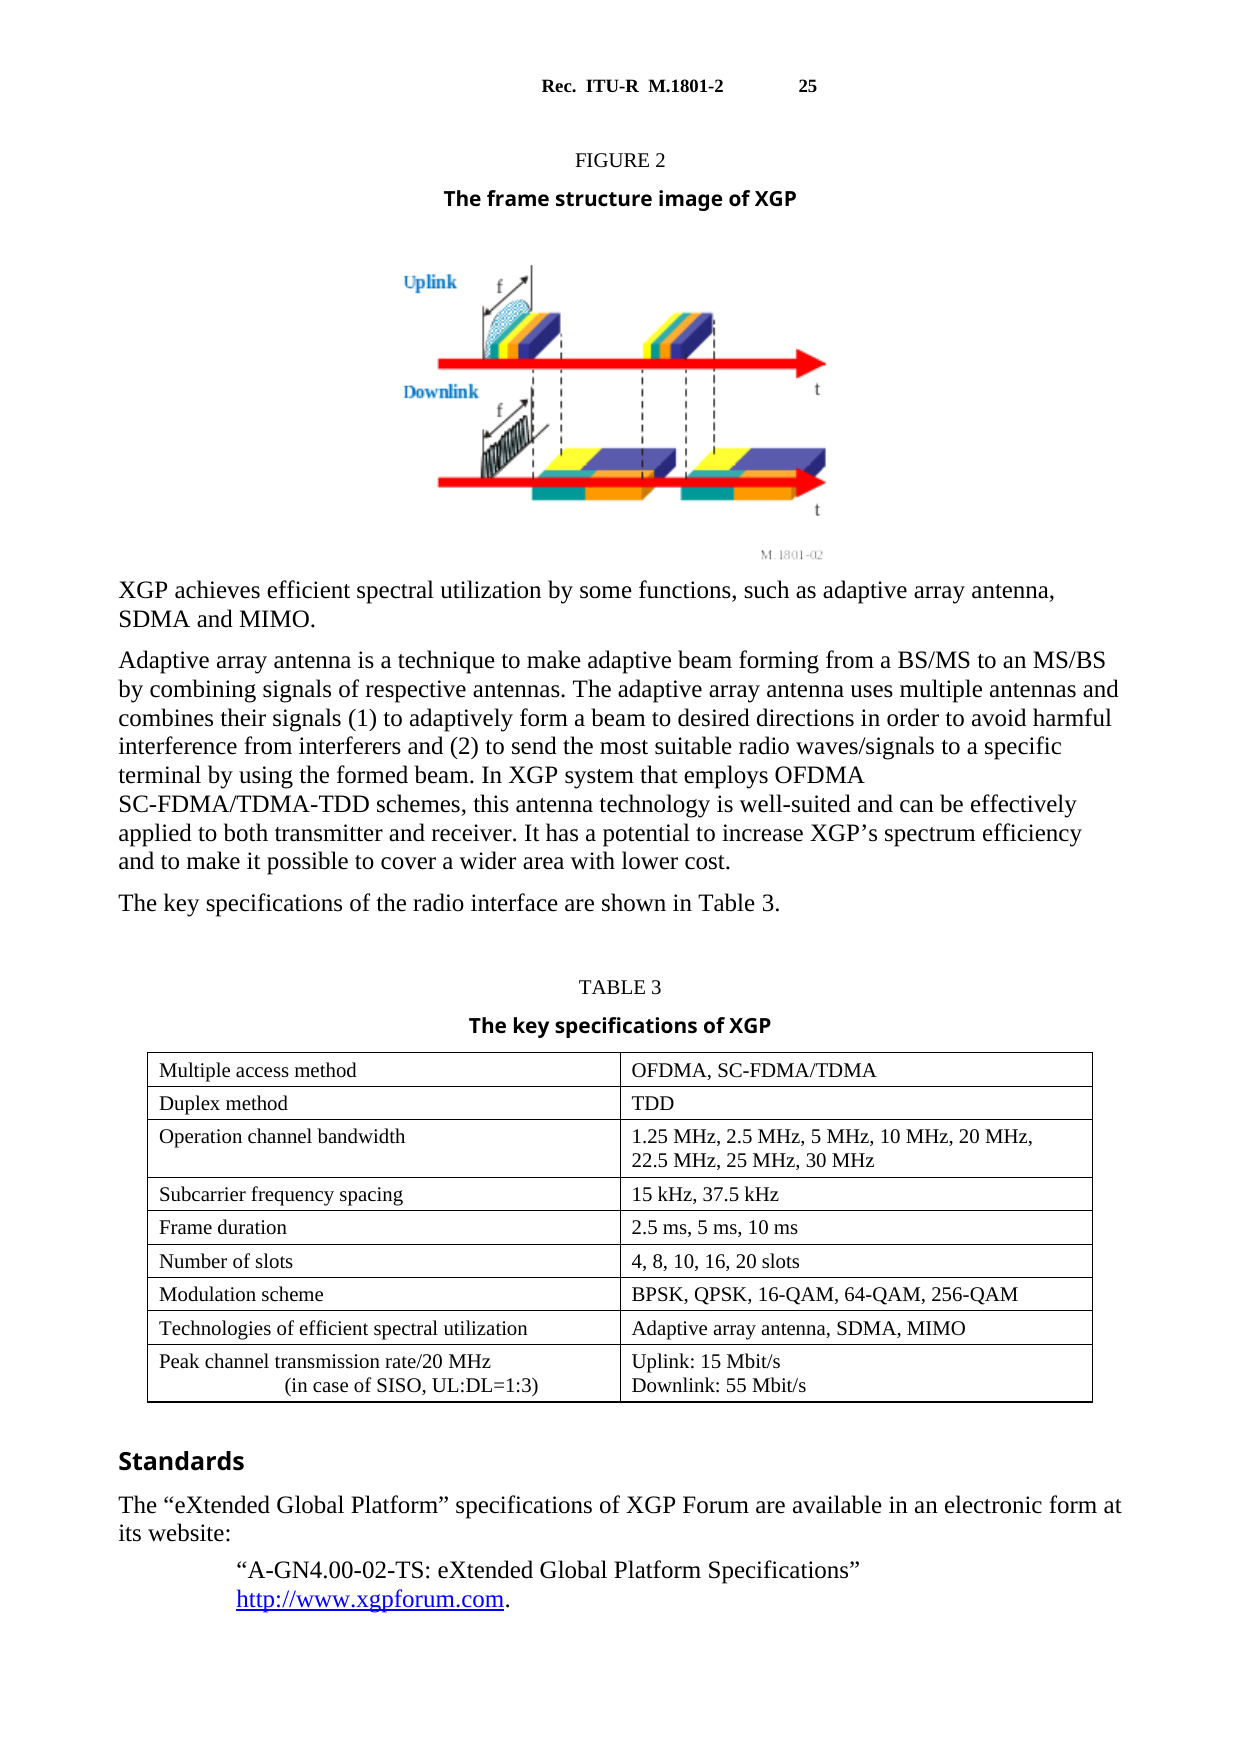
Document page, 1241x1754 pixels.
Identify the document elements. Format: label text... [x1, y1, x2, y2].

table_cell Operation channel bandwidth [148, 1120, 620, 1177]
text TABLE 3 [118, 975, 1122, 999]
title The key specifications of XGP [118, 1011, 1122, 1040]
subtitle Standards [118, 1443, 1122, 1477]
table_cell Frame duration [148, 1211, 620, 1243]
table_header OFDMA, SC-FDMA/TDMA [621, 1053, 1092, 1086]
text The key specifications of the radio interface are shown in Table 3. [118, 888, 1122, 916]
table_cell 15 kHz, 37.5 kHz [621, 1178, 1092, 1210]
table_header Multiple access method [148, 1053, 620, 1086]
table_cell Modulation scheme [148, 1278, 620, 1310]
table_cell Uplink: 15 Mbit/s Downlink: 55 Mbit/s [621, 1345, 1092, 1401]
title The frame structure image of XGP [118, 184, 1122, 213]
table_cell Number of slots [148, 1245, 620, 1277]
table_cell BPSK, QPSK, 16-QAM, 64-QAM, 256-QAM [621, 1278, 1092, 1310]
text Adaptive array antenna is a technique to make adaptive beam forming from a BS/MS to an MS/BS by combining signals of respective antennas. The adaptive array antenna uses multiple antennas and combines their signals (1) to adaptively form a beam to desired directions in order to avoid harmful interference from interferers and (2) to send the most suitable radio waves/signals to a specific terminal by using the formed beam. In XGP system that employs OFDMA SC-FDMA/TDMA-TDD schemes, this antenna technology is well-suited and can be effectively applied to both transmitter and receiver. It has a potential to increase XGP’s spectrum efficiency and to make it possible to cover a wider area with lower cost. [118, 645, 1122, 875]
table_cell Technologies of efficient spectral utilization [148, 1311, 620, 1344]
text The “eXtended Global Platform” specifications of XGP Forum are available in an electronic form at its website: [118, 1490, 1122, 1547]
table_cell Duplex method [148, 1087, 620, 1119]
table_cell TDD [621, 1087, 1092, 1119]
table_cell 4, 8, 10, 16, 20 slots [621, 1245, 1092, 1277]
table_cell 2.5 ms, 5 ms, 10 ms [621, 1211, 1092, 1243]
table_cell Subcarrier frequency spacing [148, 1178, 620, 1210]
table_cell Adaptive array antenna, SDMA, MIMO [621, 1311, 1092, 1344]
text XGP achieves efficient spectral utilization by some functions, such as adaptive array antenna, SDMA and MIMO. [118, 575, 1122, 633]
text “A-GN4.00-02-TS: eXtended Global Platform Specifications” http://www.xgpforum.com. [118, 1556, 1122, 1613]
table_cell 1.25 MHz, 2.5 MHz, 5 MHz, 10 MHz, 20 MHz, 22.5 MHz, 25 MHz, 30 MHz [621, 1120, 1092, 1177]
text FIGURE 2 [118, 148, 1122, 172]
table_cell Peak channel transmission rate/20 MHz (in case of SISO, UL:DL=1:3) [148, 1345, 620, 1401]
